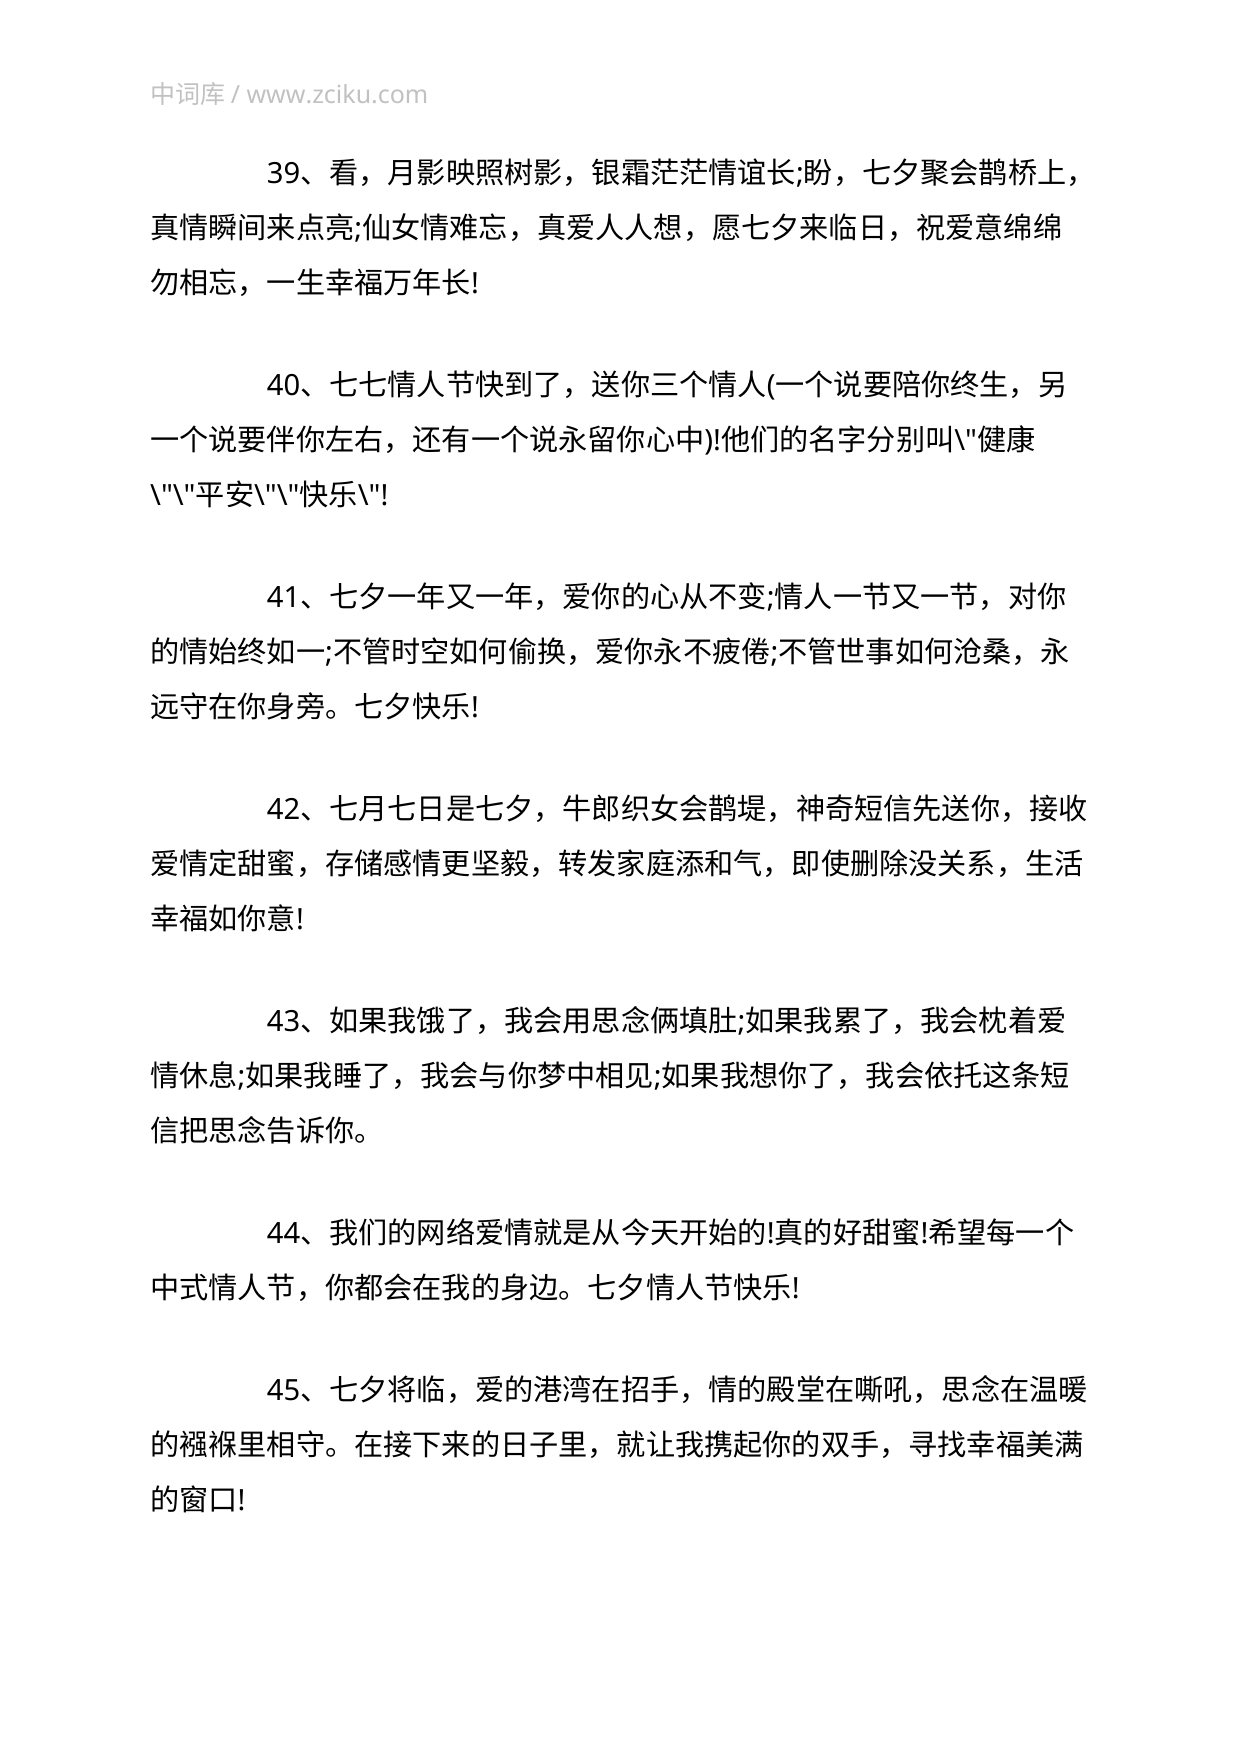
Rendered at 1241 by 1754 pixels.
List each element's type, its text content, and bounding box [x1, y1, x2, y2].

text 40、七七情人节快到了，送你三个情人(一个说要陪你终生，另一个说要伴你左右，还有一个说永留你心中)!他们的名字分别叫\"健康\"\"平安\"\"快乐\"! [150, 362, 1090, 514]
text 39、看，月影映照树影，银霜茫茫情谊长;盼，七夕聚会鹊桥上，真情瞬间来点亮;仙女情难忘，真爱人人想，愿七夕来临日，祝爱意绵绵勿相忘，一生幸福万年长! [150, 150, 1090, 302]
text 43、如果我饿了，我会用思念俩填肚;如果我累了，我会枕着爱情休息;如果我睡了，我会与你梦中相见;如果我想你了，我会依托这条短信把思念告诉你。 [150, 998, 1090, 1150]
text 44、我们的网络爱情就是从今天开始的!真的好甜蜜!希望每一个中式情人节，你都会在我的身边。七夕情人节快乐! [150, 1209, 1090, 1307]
text 42、七月七日是七夕，牛郎织女会鹊堤，神奇短信先送你，接收爱情定甜蜜，存储感情更坚毅，转发家庭添和气，即使删除没关系，生活幸福如你意! [150, 786, 1090, 938]
text 45、七夕将临，爱的港湾在招手，情的殿堂在嘶吼，思念在温暖的襁褓里相守。在接下来的日子里，就让我携起你的双手，寻找幸福美满的窗口! [150, 1367, 1090, 1519]
text 41、七夕一年又一年，爱你的心从不变;情人一节又一节，对你的情始终如一;不管时空如何偷换，爱你永不疲倦;不管世事如何沧桑，永远守在你身旁。七夕快乐! [150, 574, 1090, 726]
